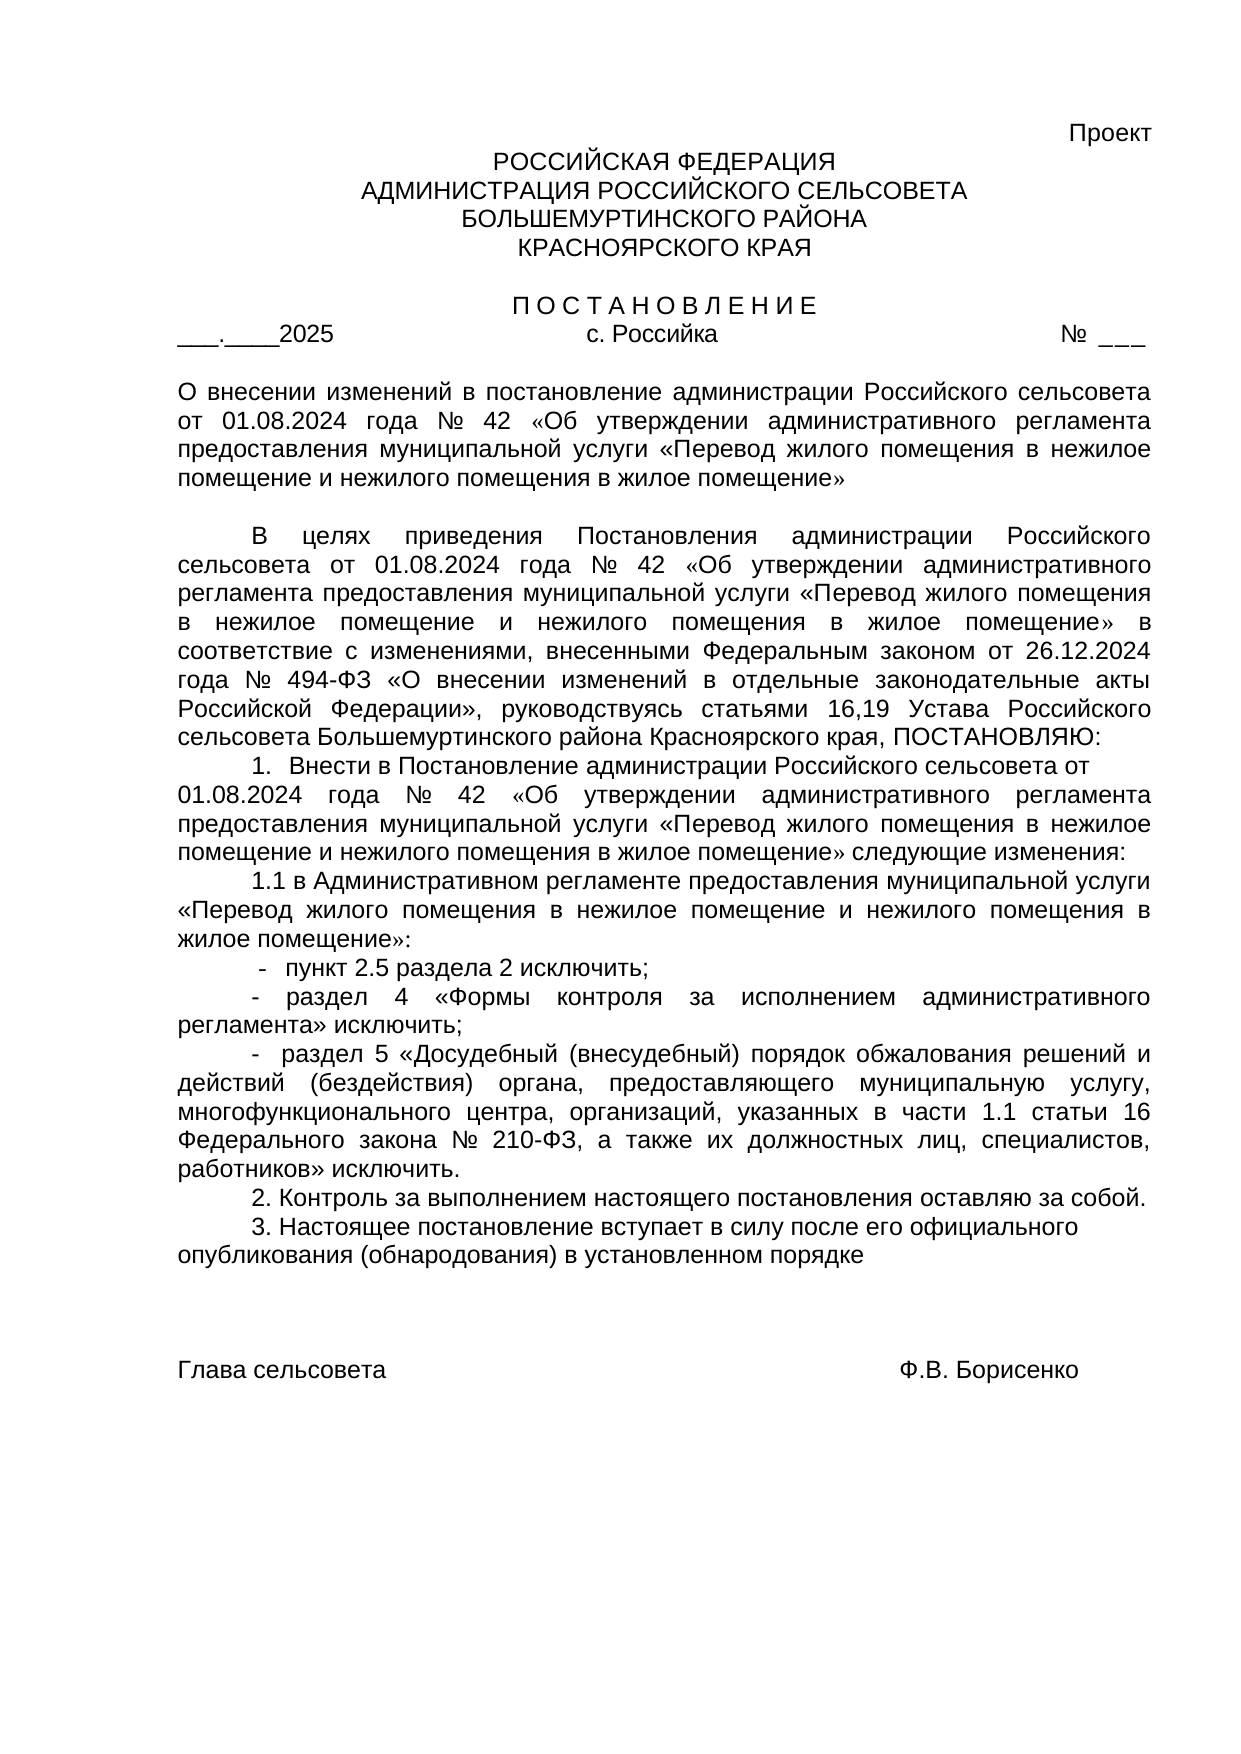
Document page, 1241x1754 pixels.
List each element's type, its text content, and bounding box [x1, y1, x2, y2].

text 1.1 в Административном регламенте предоставления муниципальной услуги «Перевод жилого помещения в нежилое помещение и нежилого помещения в жилое помещение»: [177, 866, 1152, 953]
text В целях приведения Постановления администрации Российского сельсовета от 01.08.2024 года № 42 «Об утверждении административного регламента предоставления муниципальной услуги «Перевод жилого помещения в нежилое помещение и нежилого помещения в жилое помещение» в соответствие с изменениями, внесенными Федеральным законом от 26.12.2024 года № 494-ФЗ «О внесении изменений в отдельные законодательные акты Российской Федерации», руководствуясь статьями 16,19 Устава Российского сельсовета Большемуртинского района Красноярского края, ПОСТАНОВЛЯЮ: [177, 521, 1152, 751]
text 3. Настоящее постановление вступает в силу после его официального опубликования (обнародования) в установленном порядке [177, 1211, 1152, 1269]
text БОЛЬШЕМУРТИНСКОГО РАЙОНА [177, 204, 1151, 233]
text 01.08.2024 года № 42 «Об утверждении административного регламента предоставления муниципальной услуги «Перевод жилого помещения в нежилое помещение и нежилого помещения в жилое помещение» следующие изменения: [177, 780, 1152, 866]
text РОССИЙСКАЯ ФЕДЕРАЦИЯ [177, 147, 1152, 176]
text - пункт 2.5 раздела 2 исключить; [177, 953, 1152, 981]
text О внесении изменений в постановление администрации Российского сельсовета от 01.08.2024 года № 42 «Об утверждении административного регламента предоставления муниципальной услуги «Перевод жилого помещения в нежилое помещение и нежилого помещения в жилое помещение» [177, 377, 1152, 492]
text АДМИНИСТРАЦИЯ РОССИЙСКОГО СЕЛЬСОВЕТА [177, 176, 1151, 204]
list Внести в Постановление администрации Российского сельсовета от [251, 751, 1152, 780]
text - раздел 5 «Досудебный (внесудебный) порядок обжалования решений и действий (бездействия) органа, предоставляющего муниципальную услугу, многофункционального центра, организаций, указанных в части 1.1 статьи 16 Федерального закона № 210-ФЗ, а также их должностных лиц, специалистов, работников» исключить. [177, 1039, 1152, 1183]
text - раздел 4 «Формы контроля за исполнением административного регламента» исключить; [177, 981, 1152, 1039]
text Глава сельсовета Ф.В. Борисенко [177, 1355, 1152, 1384]
text КРАСНОЯРСКОГО КРАЯ [178, 233, 1152, 262]
text 2. Контроль за выполнением настоящего постановления оставляю за собой. [177, 1183, 1152, 1211]
text ___.____2025 с. Российка № ___ [177, 319, 1152, 348]
text Проект [177, 118, 1152, 147]
text ПОСТАНОВЛЕНИЕ [177, 291, 1151, 319]
